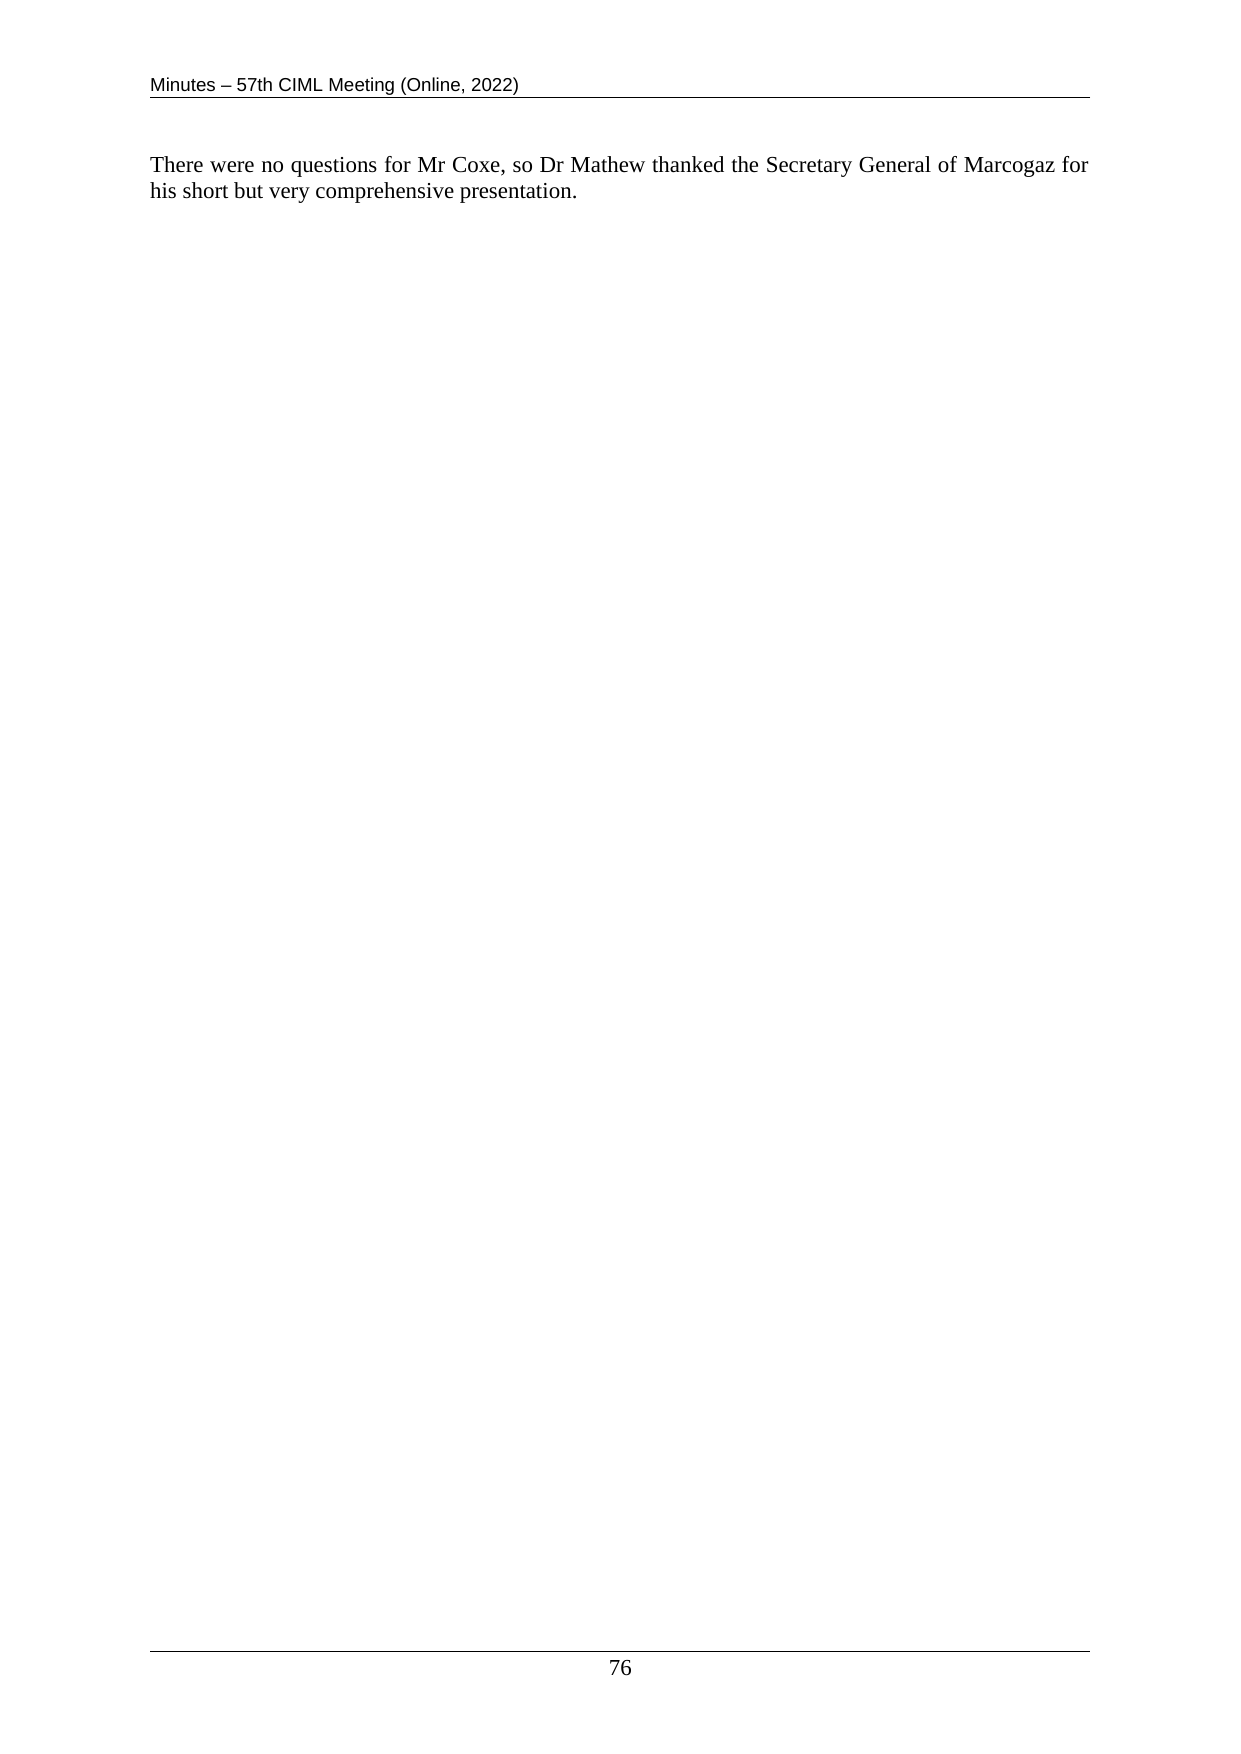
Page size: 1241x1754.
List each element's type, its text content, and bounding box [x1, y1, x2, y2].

text There were no questions for Mr Coxe, so Dr Mathew thanked the Secretary General of Marcogaz for his short but very comprehensive presentation. [150, 151, 1090, 204]
